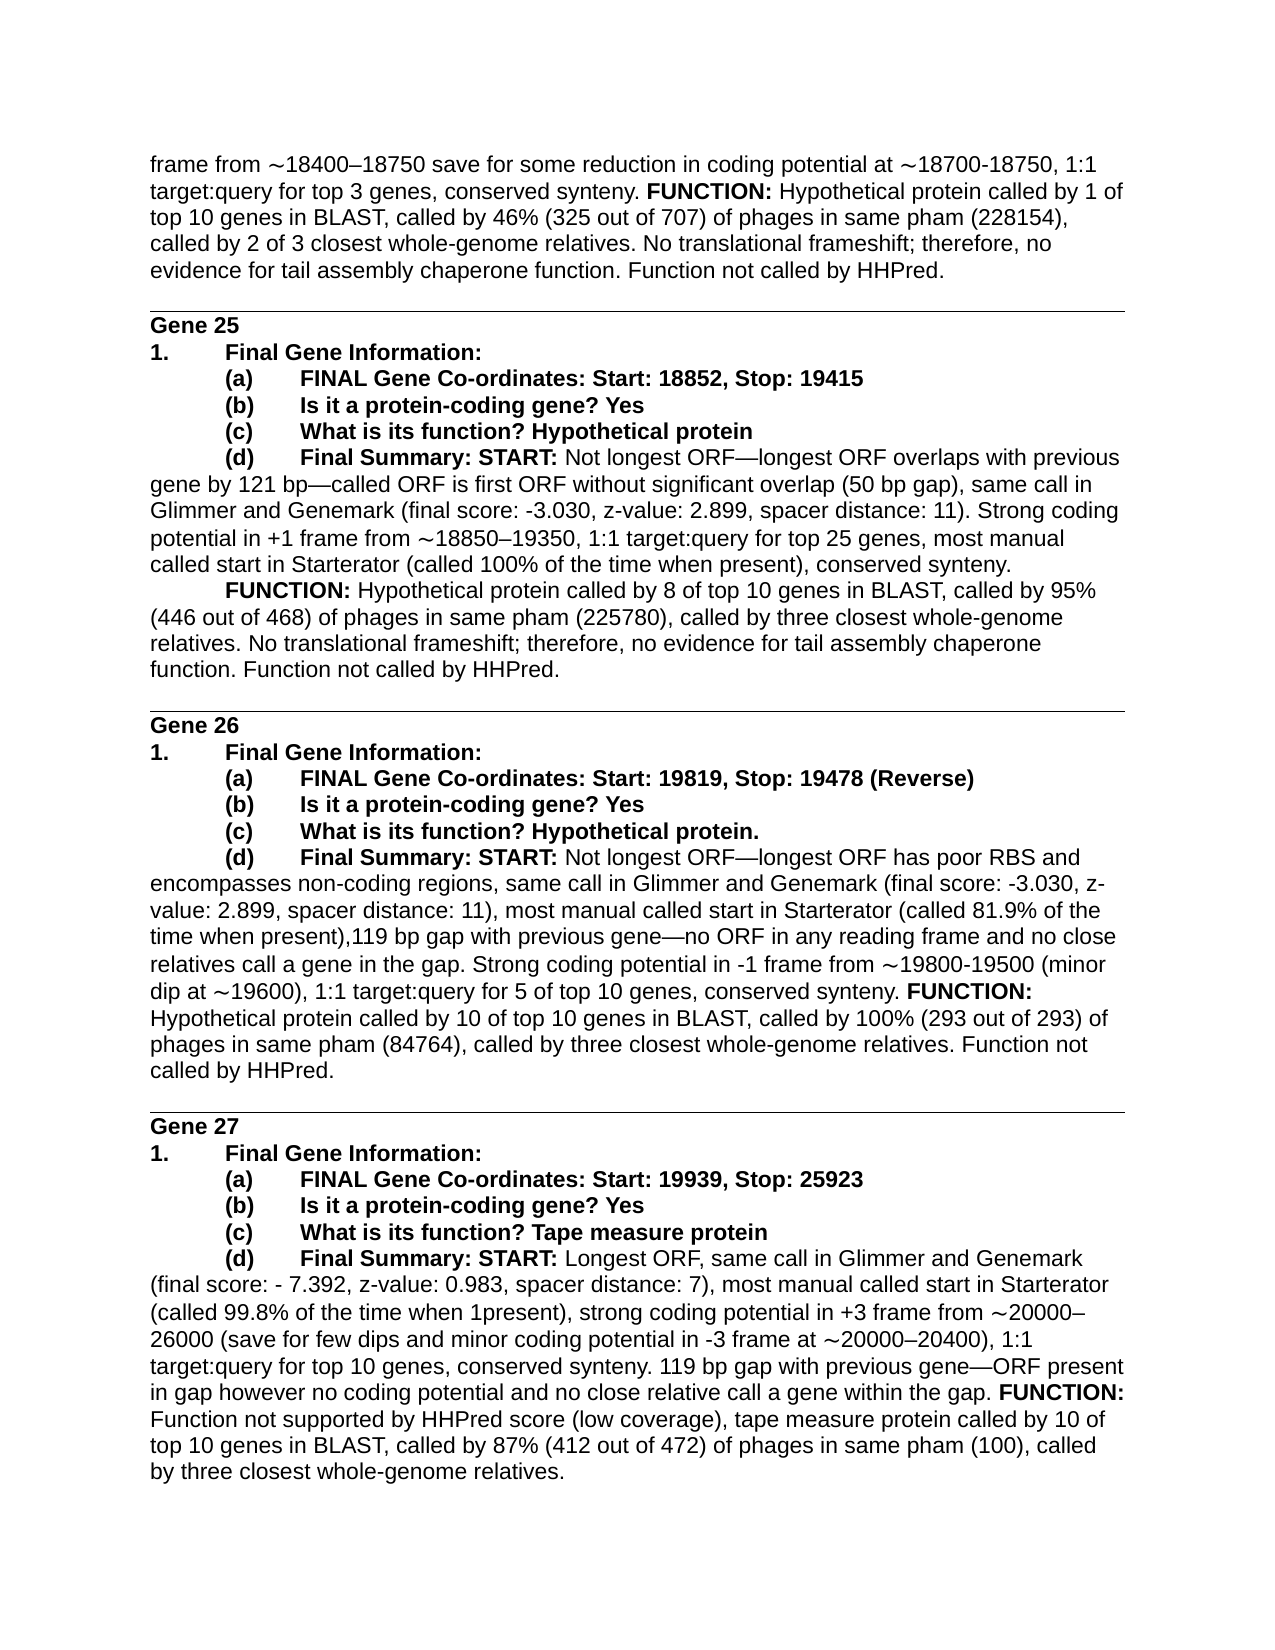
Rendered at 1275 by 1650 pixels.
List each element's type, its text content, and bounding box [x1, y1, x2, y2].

text (a) FINAL Gene Co-ordinates: Start: 19819, Stop: 19478 (Reverse) [150, 765, 1125, 791]
text Gene 27 [150, 1113, 1125, 1139]
text (c) What is its function? Hypothetical protein. [150, 818, 1125, 844]
text (a) FINAL Gene Co-ordinates: Start: 18852, Stop: 19415 [225, 365, 1125, 392]
text (d) Final Summary: START: Not longest ORF—longest ORF overlaps with previous gene by 121 bp—called ORF is first ORF without significant overlap (50 bp gap), same call in Glimmer and Genemark (final score: -3.030, z-value: 2.899, spacer distance: 11). Strong coding potential in +1 frame from ∼18850–19350, 1:1 target:query for top 25 genes, most manual called start in Starterator (called 100% of the time when present), conserved synteny. [150, 444, 1125, 577]
text (a) FINAL Gene Co-ordinates: Start: 19939, Stop: 25923 [150, 1166, 1125, 1192]
text (b) Is it a protein-coding gene? Yes [150, 1192, 1125, 1218]
text (b) Is it a protein-coding gene? Yes [150, 392, 1125, 418]
text (d) Final Summary: START: Not longest ORF—longest ORF has poor RBS and encompasses non-coding regions, same call in Glimmer and Genemark (final score: -3.030, z-value: 2.899, spacer distance: 11), most manual called start in Starterator (called 81.9% of the time when present),119 bp gap with previous gene—no ORF in any reading frame and no close relatives call a gene in the gap. Strong coding potential in -1 frame from ∼19800-19500 (minor dip at ∼19600), 1:1 target:query for 5 of top 10 genes, conserved synteny. FUNCTION: Hypothetical protein called by 10 of top 10 genes in BLAST, called by 100% (293 out of 293) of phages in same pham (84764), called by three closest whole-genome relatives. Function not called by HHPred. [150, 844, 1125, 1084]
text (c) What is its function? Hypothetical protein [150, 418, 1125, 444]
text Gene 25 [150, 312, 1125, 339]
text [150, 150, 1125, 283]
text Gene 26 [150, 712, 1125, 738]
text 1. Final Gene Information: [150, 339, 1125, 365]
text (c) What is its function? Tape measure protein [150, 1218, 1125, 1245]
text 1. Final Gene Information: [150, 1139, 1125, 1166]
text FUNCTION: Hypothetical protein called by 8 of top 10 genes in BLAST, called by 95% (446 out of 468) of phages in same pham (225780), called by three closest whole-genome relatives. No translational frameshift; therefore, no evidence for tail assembly chaperone function. Function not called by HHPred. [150, 577, 1125, 683]
text (d) Final Summary: START: Longest ORF, same call in Glimmer and Genemark (final score: - 7.392, z-value: 0.983, spacer distance: 7), most manual called start in Starterator (called 99.8% of the time when 1present), strong coding potential in +3 frame from ∼20000–26000 (save for few dips and minor coding potential in -3 frame at ∼20000–20400), 1:1 target:query for top 10 genes, conserved synteny. 119 bp gap with previous gene—ORF present in gap however no coding potential and no close relative call a gene within the gap. FUNCTION: Function not supported by HHPred score (low coverage), tape measure protein called by 10 of top 10 genes in BLAST, called by 87% (412 out of 472) of phages in same pham (100), called by three closest whole-genome relatives. [150, 1245, 1125, 1484]
text (b) Is it a protein-coding gene? Yes [150, 791, 1125, 818]
text 1. Final Gene Information: [150, 738, 1125, 765]
